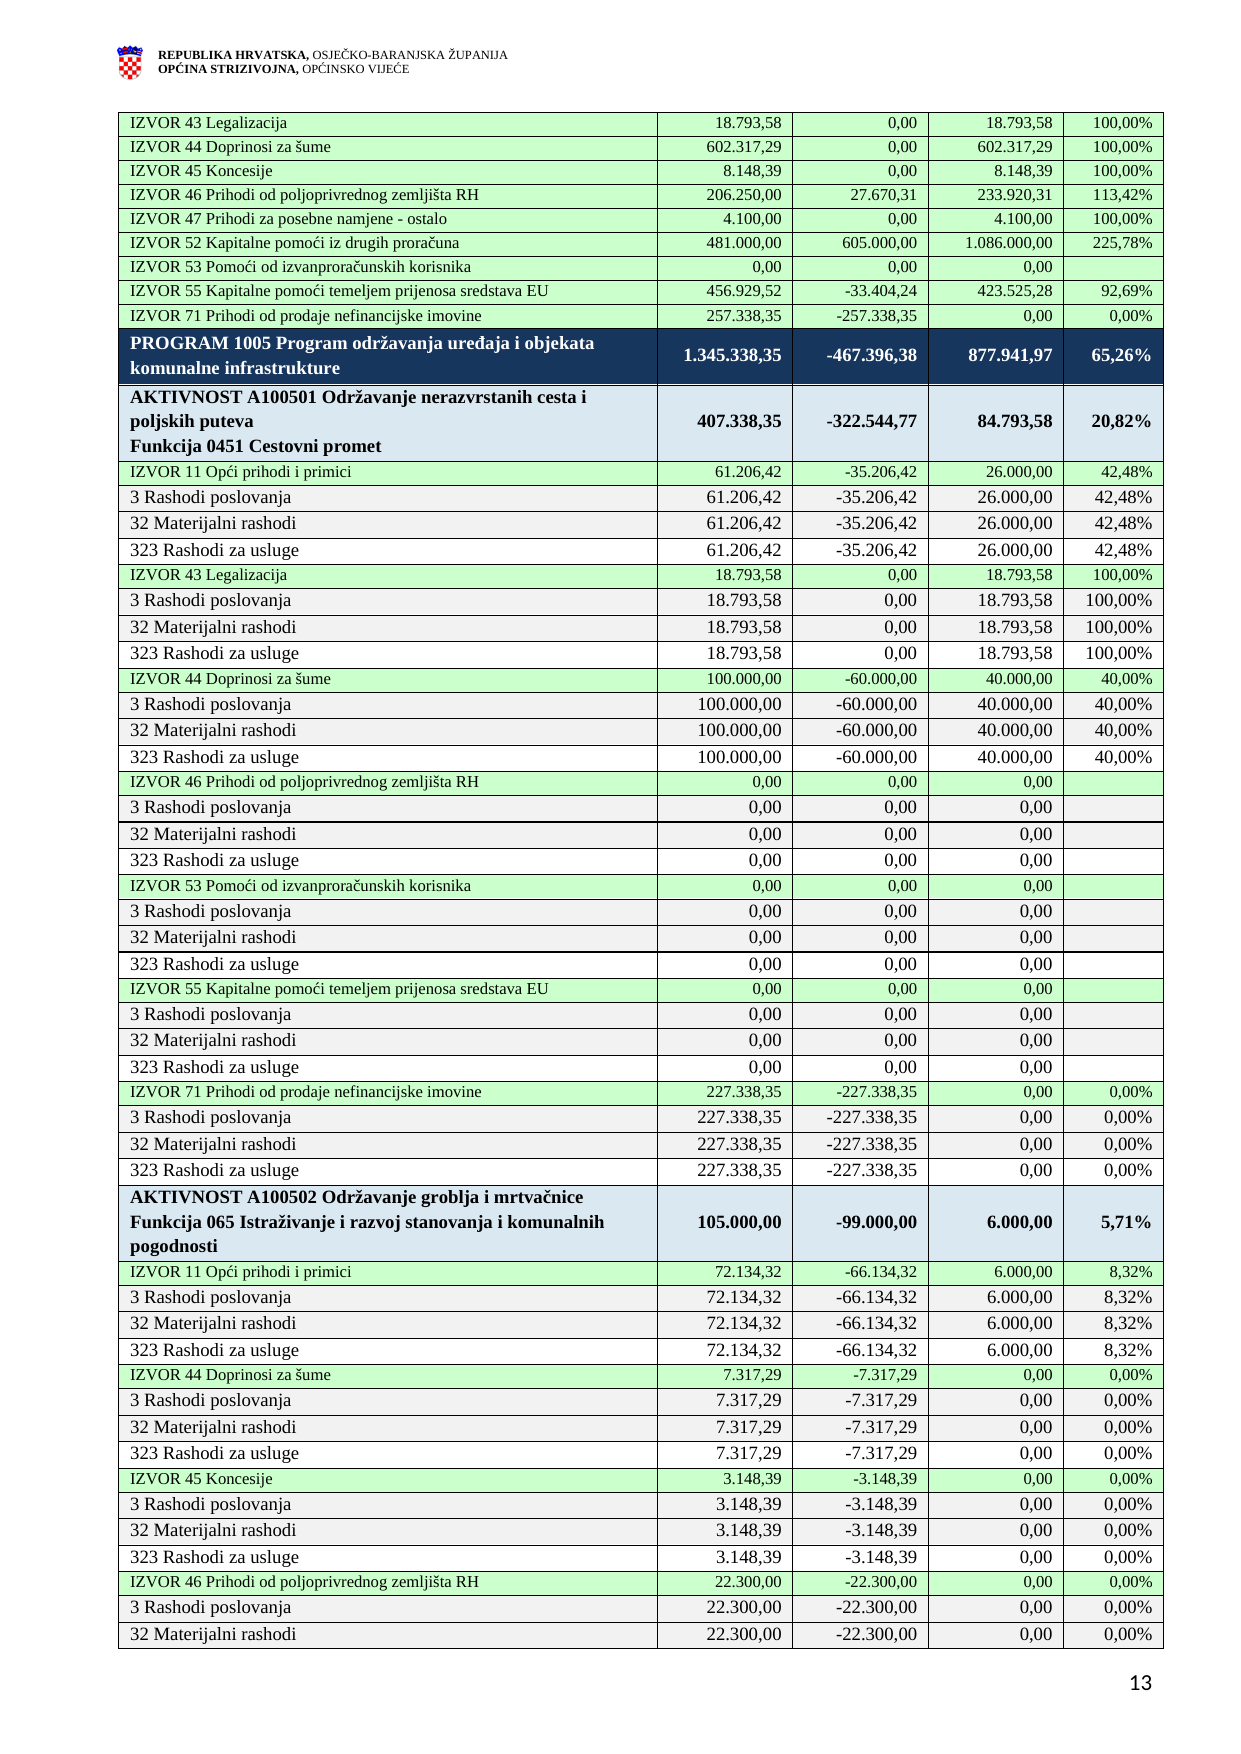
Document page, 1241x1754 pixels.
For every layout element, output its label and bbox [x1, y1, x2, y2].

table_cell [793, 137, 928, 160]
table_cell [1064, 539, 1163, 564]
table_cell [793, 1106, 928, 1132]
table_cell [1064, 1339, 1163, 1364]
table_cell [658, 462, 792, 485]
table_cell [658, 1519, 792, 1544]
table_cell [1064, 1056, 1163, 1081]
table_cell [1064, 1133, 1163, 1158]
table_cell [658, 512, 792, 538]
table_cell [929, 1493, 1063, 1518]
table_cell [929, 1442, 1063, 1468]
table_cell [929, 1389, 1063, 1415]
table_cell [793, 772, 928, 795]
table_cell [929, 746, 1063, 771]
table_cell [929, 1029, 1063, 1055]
picture [116, 44, 142, 80]
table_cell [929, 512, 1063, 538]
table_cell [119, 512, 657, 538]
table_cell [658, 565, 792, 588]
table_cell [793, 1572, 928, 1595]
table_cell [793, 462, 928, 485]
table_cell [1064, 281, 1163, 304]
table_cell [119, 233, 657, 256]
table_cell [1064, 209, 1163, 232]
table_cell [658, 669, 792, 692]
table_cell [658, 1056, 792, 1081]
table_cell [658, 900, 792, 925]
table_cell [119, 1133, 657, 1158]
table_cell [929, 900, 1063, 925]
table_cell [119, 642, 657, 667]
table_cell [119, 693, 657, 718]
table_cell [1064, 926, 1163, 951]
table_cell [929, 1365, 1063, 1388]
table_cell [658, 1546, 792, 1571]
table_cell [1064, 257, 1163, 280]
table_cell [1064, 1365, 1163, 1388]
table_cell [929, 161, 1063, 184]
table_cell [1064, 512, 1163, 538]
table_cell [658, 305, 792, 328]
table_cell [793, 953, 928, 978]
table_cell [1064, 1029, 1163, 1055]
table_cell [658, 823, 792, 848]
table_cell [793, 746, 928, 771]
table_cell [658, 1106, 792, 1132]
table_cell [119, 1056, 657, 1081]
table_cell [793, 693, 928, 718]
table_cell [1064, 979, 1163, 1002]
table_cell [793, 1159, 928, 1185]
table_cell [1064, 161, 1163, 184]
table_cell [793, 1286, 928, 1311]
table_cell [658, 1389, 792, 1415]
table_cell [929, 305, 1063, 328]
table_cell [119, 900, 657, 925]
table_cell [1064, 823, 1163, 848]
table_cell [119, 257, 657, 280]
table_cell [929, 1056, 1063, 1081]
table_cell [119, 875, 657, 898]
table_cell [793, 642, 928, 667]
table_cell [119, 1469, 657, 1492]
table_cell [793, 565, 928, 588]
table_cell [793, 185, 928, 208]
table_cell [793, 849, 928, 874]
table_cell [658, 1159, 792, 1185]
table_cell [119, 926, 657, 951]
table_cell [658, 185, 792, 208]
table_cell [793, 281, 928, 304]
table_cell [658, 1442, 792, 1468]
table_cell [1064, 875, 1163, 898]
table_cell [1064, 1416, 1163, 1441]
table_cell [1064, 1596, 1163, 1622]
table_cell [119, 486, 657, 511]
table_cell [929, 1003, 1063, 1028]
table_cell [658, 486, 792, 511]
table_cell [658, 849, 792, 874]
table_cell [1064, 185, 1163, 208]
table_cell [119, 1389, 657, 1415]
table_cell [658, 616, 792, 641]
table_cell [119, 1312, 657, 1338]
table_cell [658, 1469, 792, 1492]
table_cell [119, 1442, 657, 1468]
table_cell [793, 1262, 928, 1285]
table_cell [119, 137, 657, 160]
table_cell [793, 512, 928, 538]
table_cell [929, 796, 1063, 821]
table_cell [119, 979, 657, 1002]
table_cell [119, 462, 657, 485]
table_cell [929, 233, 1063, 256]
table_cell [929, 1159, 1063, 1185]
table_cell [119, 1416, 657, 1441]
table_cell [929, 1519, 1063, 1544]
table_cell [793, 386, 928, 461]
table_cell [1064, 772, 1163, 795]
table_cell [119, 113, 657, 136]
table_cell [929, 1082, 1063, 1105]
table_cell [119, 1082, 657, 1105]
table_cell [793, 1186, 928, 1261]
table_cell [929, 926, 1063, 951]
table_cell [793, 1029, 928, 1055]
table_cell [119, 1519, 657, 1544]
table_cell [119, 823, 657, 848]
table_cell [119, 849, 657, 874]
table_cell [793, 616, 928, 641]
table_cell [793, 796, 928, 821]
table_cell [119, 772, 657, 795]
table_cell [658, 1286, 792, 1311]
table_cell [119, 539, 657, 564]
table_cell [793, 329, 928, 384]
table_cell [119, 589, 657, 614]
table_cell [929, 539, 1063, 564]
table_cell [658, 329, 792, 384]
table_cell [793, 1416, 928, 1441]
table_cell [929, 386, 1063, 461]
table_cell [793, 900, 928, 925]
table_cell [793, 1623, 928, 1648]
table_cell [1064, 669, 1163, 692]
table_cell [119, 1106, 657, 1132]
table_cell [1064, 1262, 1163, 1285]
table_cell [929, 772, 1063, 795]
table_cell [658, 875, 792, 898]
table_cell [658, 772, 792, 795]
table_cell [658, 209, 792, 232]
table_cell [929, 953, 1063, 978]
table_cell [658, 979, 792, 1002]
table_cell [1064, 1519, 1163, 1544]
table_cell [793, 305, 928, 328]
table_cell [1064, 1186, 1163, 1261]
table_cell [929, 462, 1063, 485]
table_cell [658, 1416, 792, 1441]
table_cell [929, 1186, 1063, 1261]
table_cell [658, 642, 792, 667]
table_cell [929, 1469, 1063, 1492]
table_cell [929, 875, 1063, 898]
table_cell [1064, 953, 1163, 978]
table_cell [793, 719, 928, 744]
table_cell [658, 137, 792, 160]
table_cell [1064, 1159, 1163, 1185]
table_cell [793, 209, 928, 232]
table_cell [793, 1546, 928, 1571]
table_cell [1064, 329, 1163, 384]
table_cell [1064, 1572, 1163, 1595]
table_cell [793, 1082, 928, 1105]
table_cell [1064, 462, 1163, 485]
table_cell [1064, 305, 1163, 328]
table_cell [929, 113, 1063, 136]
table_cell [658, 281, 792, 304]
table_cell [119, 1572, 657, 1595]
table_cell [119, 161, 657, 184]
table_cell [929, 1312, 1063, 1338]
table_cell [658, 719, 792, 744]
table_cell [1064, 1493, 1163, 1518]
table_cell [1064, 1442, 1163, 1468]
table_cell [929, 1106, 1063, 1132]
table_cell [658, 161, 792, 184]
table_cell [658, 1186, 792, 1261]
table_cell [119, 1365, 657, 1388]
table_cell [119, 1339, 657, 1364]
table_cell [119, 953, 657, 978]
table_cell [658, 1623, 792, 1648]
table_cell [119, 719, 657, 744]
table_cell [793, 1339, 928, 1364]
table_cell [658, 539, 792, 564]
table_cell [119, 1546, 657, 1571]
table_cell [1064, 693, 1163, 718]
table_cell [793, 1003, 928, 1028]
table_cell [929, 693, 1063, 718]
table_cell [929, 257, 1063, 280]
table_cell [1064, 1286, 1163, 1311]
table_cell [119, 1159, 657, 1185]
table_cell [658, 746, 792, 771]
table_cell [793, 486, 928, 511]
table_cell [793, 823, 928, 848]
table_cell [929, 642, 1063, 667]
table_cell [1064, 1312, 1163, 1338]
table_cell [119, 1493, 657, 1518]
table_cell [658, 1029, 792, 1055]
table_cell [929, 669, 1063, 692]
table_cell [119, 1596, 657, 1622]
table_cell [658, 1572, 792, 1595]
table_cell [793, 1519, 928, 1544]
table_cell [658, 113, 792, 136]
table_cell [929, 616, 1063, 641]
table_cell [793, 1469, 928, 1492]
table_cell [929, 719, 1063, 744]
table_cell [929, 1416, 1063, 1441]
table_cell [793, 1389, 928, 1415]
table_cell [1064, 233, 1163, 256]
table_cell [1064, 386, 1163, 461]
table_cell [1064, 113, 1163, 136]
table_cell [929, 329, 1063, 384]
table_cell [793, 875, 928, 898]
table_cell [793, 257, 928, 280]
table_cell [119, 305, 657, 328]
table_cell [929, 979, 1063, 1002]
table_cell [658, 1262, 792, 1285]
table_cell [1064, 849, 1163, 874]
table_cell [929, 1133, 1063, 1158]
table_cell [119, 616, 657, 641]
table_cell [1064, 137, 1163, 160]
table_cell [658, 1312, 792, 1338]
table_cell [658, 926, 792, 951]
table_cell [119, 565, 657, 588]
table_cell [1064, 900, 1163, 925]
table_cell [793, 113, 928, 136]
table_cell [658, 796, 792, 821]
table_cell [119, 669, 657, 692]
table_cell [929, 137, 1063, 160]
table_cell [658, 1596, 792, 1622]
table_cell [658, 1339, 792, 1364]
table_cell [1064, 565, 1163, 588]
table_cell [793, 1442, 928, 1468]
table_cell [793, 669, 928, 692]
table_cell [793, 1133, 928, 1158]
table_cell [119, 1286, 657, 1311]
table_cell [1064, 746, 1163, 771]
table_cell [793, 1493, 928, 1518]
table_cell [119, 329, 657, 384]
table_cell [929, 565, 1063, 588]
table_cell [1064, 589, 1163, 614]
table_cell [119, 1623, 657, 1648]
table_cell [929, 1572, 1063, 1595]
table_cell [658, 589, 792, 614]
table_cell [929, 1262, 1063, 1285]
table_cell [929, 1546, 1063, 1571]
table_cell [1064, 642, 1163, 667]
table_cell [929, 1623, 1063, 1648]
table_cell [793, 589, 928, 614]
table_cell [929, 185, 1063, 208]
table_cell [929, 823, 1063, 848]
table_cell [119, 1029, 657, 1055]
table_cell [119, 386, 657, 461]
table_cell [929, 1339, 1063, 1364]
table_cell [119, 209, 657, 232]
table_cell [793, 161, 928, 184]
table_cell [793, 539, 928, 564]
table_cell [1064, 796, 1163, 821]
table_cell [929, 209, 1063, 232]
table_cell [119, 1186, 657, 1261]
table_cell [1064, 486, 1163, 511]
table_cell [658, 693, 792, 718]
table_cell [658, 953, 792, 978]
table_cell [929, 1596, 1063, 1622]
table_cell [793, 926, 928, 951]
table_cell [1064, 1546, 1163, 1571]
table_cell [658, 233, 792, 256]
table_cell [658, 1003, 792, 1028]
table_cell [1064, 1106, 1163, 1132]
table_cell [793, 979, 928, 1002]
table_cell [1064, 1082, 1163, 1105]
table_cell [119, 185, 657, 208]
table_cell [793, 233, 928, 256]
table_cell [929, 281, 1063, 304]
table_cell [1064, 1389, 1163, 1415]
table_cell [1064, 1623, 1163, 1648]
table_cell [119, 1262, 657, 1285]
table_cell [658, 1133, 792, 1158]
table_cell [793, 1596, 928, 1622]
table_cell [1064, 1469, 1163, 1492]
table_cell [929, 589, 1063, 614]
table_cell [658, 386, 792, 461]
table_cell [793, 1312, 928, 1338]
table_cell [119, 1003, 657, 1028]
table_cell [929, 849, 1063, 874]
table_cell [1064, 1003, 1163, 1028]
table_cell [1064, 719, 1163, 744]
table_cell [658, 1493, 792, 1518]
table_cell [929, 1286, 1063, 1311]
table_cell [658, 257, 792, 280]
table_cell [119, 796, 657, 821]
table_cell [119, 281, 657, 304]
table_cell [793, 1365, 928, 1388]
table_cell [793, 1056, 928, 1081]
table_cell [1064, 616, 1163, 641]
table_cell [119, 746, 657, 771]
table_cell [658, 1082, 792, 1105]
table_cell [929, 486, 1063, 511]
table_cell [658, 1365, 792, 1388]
